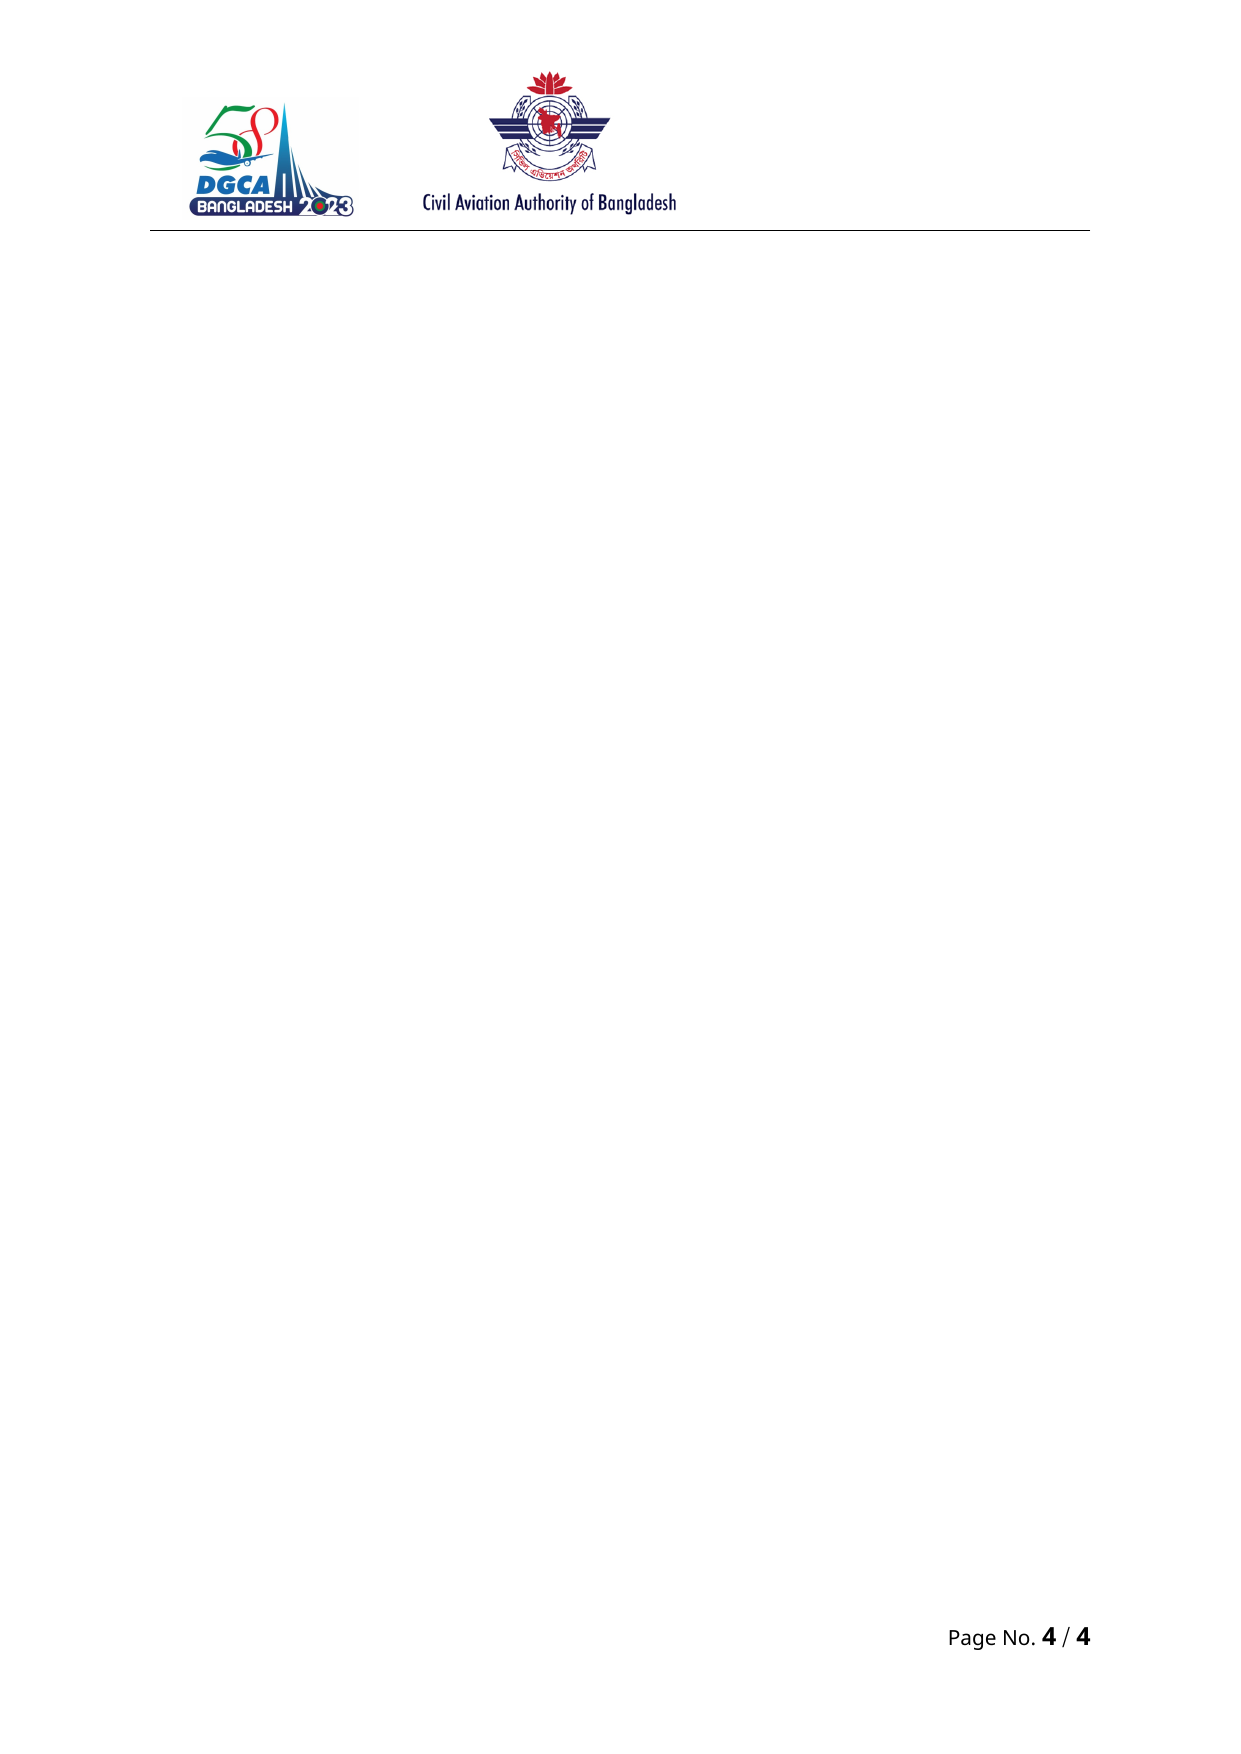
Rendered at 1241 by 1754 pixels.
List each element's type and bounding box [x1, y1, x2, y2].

picture [182, 97, 359, 220]
picture [413, 58, 683, 220]
